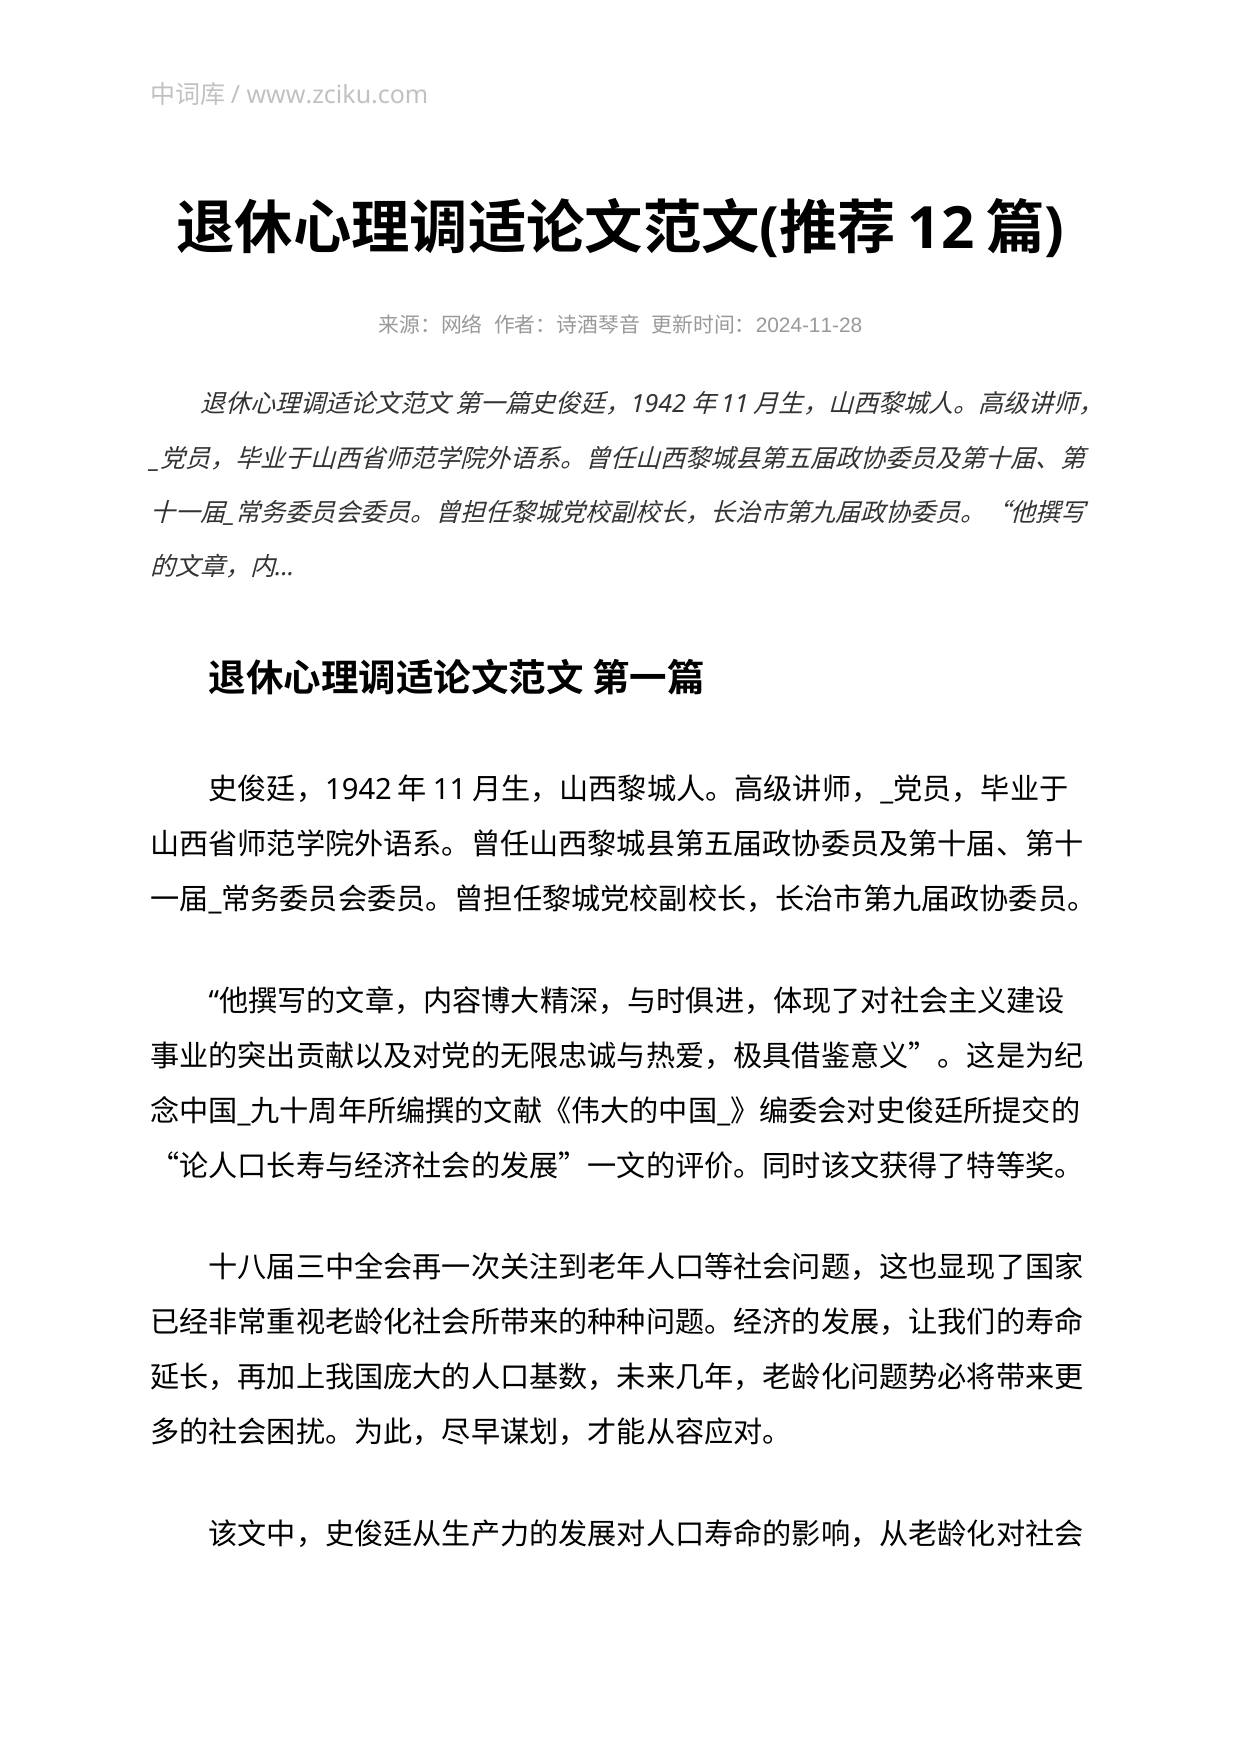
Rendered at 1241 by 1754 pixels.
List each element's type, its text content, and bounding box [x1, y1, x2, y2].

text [150, 1511, 1090, 1553]
text 退休心理调适论文范文 第一篇史俊廷，1942年11月生，山西黎城人。高级讲师，_党员，毕业于山西省师范学院外语系。曾任山西黎城县第五届政协委员及第十届、第十一届_常务委员会委员。曾担任黎城党校副校长，长治市第九届政协委员。“他撰写的文章，内... [150, 384, 1090, 583]
text 来源：网络 作者：诗酒琴音 更新时间：2024-11-28 [150, 313, 1090, 337]
subtitle 退休心理调适论文范文(推荐12篇) [150, 181, 1090, 266]
text 十八届三中全会再一次关注到老年人口等社会问题，这也显现了国家已经非常重视老龄化社会所带来的种种问题。经济的发展，让我们的寿命延长，再加上我国庞大的人口基数，未来几年，老龄化问题势必将带来更多的社会困扰。为此，尽早谋划，才能从容应对。 [150, 1244, 1090, 1451]
text “他撰写的文章，内容博大精深，与时俱进，体现了对社会主义建设事业的突出贡献以及对党的无限忠诚与热爱，极具借鉴意义”。这是为纪念中国_九十周年所编撰的文献《伟大的中国_》编委会对史俊廷所提交的“论人口长寿与经济社会的发展”一文的评价。同时该文获得了特等奖。 [150, 977, 1090, 1184]
text 史俊廷，1942年11月生，山西黎城人。高级讲师，_党员，毕业于山西省师范学院外语系。曾任山西黎城县第五届政协委员及第十届、第十一届_常务委员会委员。曾担任黎城党校副校长，长治市第九届政协委员。 [150, 766, 1090, 918]
text 退休心理调适论文范文 第一篇 [150, 648, 1090, 702]
